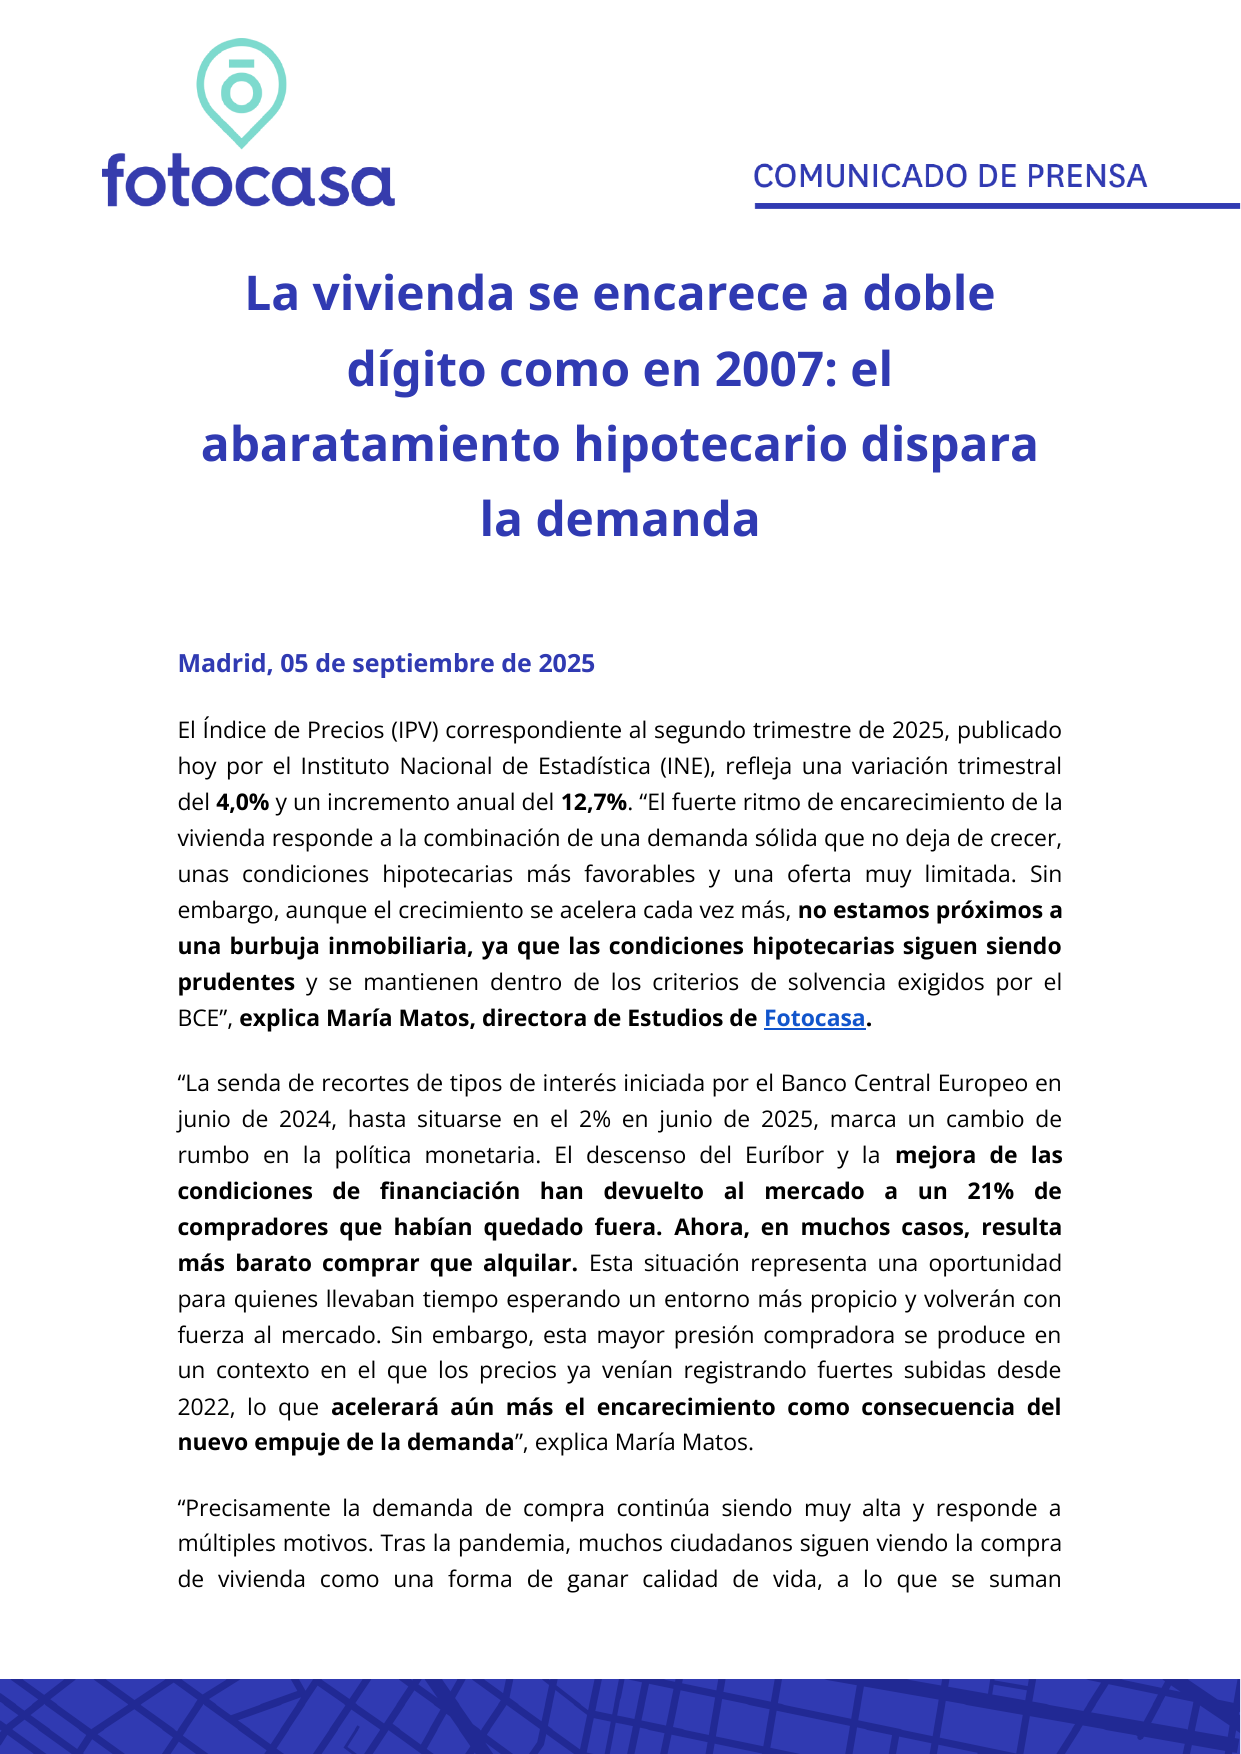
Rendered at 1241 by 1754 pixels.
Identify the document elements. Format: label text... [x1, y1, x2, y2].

text Madrid, 05 de septiembre de 2025 [177, 646, 1063, 680]
text El Índice de Precios (IPV) correspondiente al segundo trimestre de 2025, publicado hoy por el Instituto Nacional de Estadística (INE), refleja una variación trimestral del 4,0% y un incremento anual del 12,7%. “El fuerte ritmo de encarecimiento de la vivienda responde a la combinación de una demanda sólida que no deja de crecer, unas condiciones hipotecarias más favorables y una oferta muy limitada. Sin embargo, aunque el crecimiento se acelera cada vez más, no estamos próximos a una burbuja inmobiliaria, ya que las condiciones hipotecarias siguen siendo prudentes y se mantienen dentro de los criterios de solvencia exigidos por el BCE”, explica María Matos, directora de Estudios de Fotocasa. [177, 714, 1063, 1033]
picture [0, 38, 1241, 209]
text La vivienda se encarece a doble dígito como en 2007: el abaratamiento hipotecario dispara la demanda [177, 259, 1063, 550]
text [177, 1491, 1063, 1594]
text “La senda de recortes de tipos de interés iniciada por el Banco Central Europeo en junio de 2024, hasta situarse en el 2% en junio de 2025, marca un cambio de rumbo en la política monetaria. El descenso del Euríbor y la mejora de las condiciones de financiación han devuelto al mercado a un 21% de compradores que habían quedado fuera. Ahora, en muchos casos, resulta más barato comprar que alquilar. Esta situación representa una oportunidad para quienes llevaban tiempo esperando un entorno más propicio y volverán con fuerza al mercado. Sin embargo, esta mayor presión compradora se produce en un contexto en el que los precios ya venían registrando fuertes subidas desde 2022, lo que acelerará aún más el encarecimiento como consecuencia del nuevo empuje de la demanda”, explica María Matos. [177, 1067, 1063, 1458]
picture [0, 1679, 1241, 1754]
